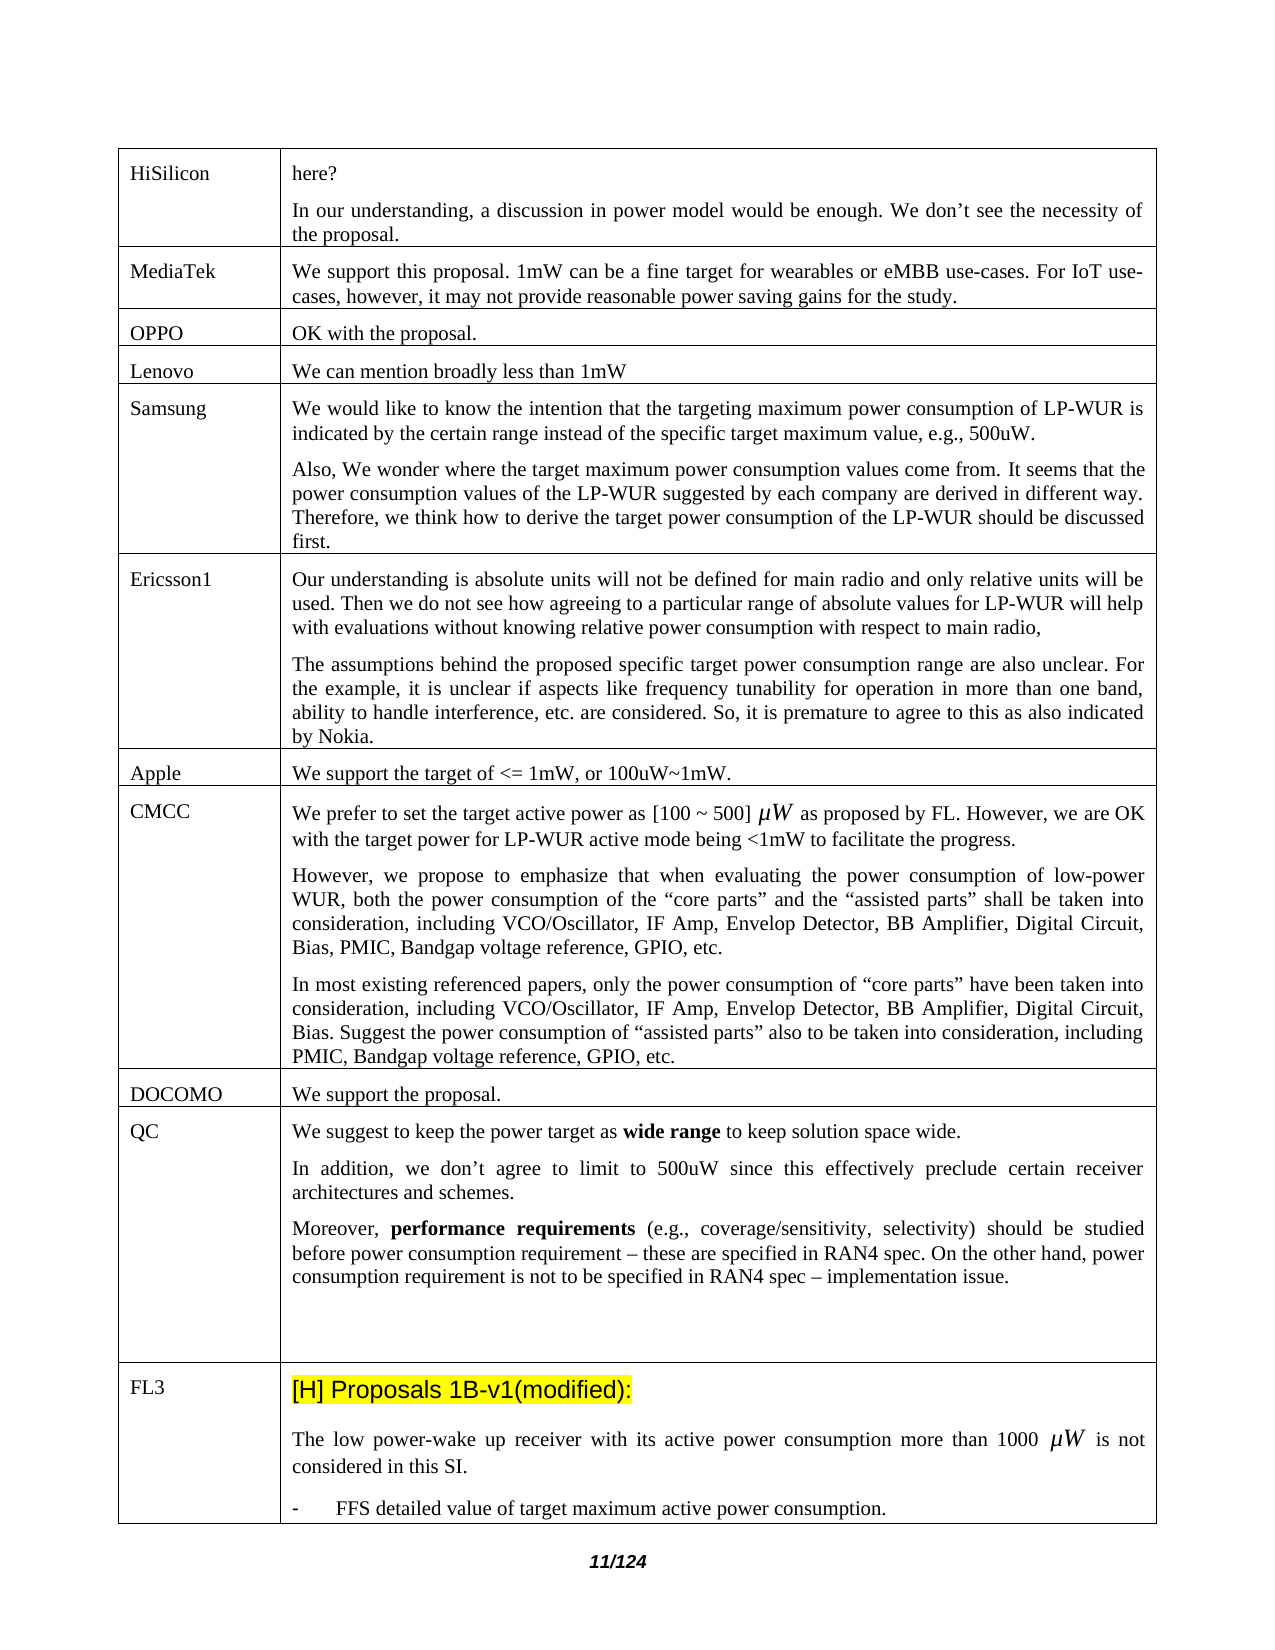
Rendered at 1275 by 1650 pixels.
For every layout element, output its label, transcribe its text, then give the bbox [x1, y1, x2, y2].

table_cell OPPO [119, 309, 280, 345]
table_cell Lenovo [119, 346, 280, 383]
table_cell MediaTek [119, 247, 280, 308]
table_cell We support this proposal. 1mW can be a fine target for wearables or eMBB use-cases. For IoT use-cases, however, it may not provide reasonable power saving gains for the study. [281, 247, 1156, 308]
table_cell Samsung [119, 384, 280, 553]
table_cell We support the target of <= 1mW, or 100uW~1mW. [281, 749, 1156, 785]
table_cell CMCC [119, 786, 280, 1068]
table_cell We prefer to set the target active power as [100 ~ 500] as proposed by FL. However, we are OK with the target power for LP-WUR active mode being <1mW to facilitate the progress. However, we propose to emphasize that when evaluating the power consumption of low-power WUR, both the power consumption of the “core parts” and the “assisted parts” shall be taken into consideration, including VCO/Oscillator, IF Amp, Envelop Detector, BB Amplifier, Digital Circuit, Bias, PMIC, Bandgap voltage reference, GPIO, etc. In most existing referenced papers, only the power consumption of “core parts” have been taken into consideration, including VCO/Oscillator, IF Amp, Envelop Detector, BB Amplifier, Digital Circuit, Bias. Suggest the power consumption of “assisted parts” also to be taken into consideration, including PMIC, Bandgap voltage reference, GPIO, etc. [281, 786, 1156, 1068]
table_cell Apple [119, 749, 280, 785]
table_cell We would like to know the intention that the targeting maximum power consumption of LP-WUR is indicated by the certain range instead of the specific target maximum value, e.g., 500uW. Also, We wonder where the target maximum power consumption values come from. It seems that the power consumption values of the LP-WUR suggested by each company are derived in different way. Therefore, we think how to derive the target power consumption of the LP-WUR should be discussed first. [281, 384, 1156, 553]
table_cell We suggest to keep the power target as wide range to keep solution space wide. In addition, we don’t agree to limit to 500uW since this effectively preclude certain receiver architectures and schemes. Moreover, performance requirements (e.g., coverage/sensitivity, selectivity) should be studied before power consumption requirement – these are specified in RAN4 spec. On the other hand, power consumption requirement is not to be specified in RAN4 spec – implementation issue. [281, 1107, 1156, 1362]
table_cell Ericsson1 [119, 554, 280, 748]
table_cell OK with the proposal. [281, 309, 1156, 345]
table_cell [281, 1363, 1156, 1523]
table_cell QC [119, 1107, 280, 1362]
table_cell Huawei, HiSilicon [119, 149, 280, 246]
table_cell FL3 [119, 1363, 280, 1523]
table_cell We can mention broadly less than 1mW [281, 346, 1156, 383]
table_cell Our understanding is absolute units will not be defined for main radio and only relative units will be used. Then we do not see how agreeing to a particular range of absolute values for LP-WUR will help with evaluations without knowing relative power consumption with respect to main radio, The assumptions behind the proposed specific target power consumption range are also unclear. For the example, it is unclear if aspects like frequency tunability for operation in more than one band, ability to handle interference, etc. are considered. So, it is premature to agree to this as also indicated by Nokia. [281, 554, 1156, 748]
table_cell DOCOMO [119, 1069, 280, 1106]
table_cell We support the proposal. [281, 1069, 1156, 1106]
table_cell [281, 149, 1156, 246]
